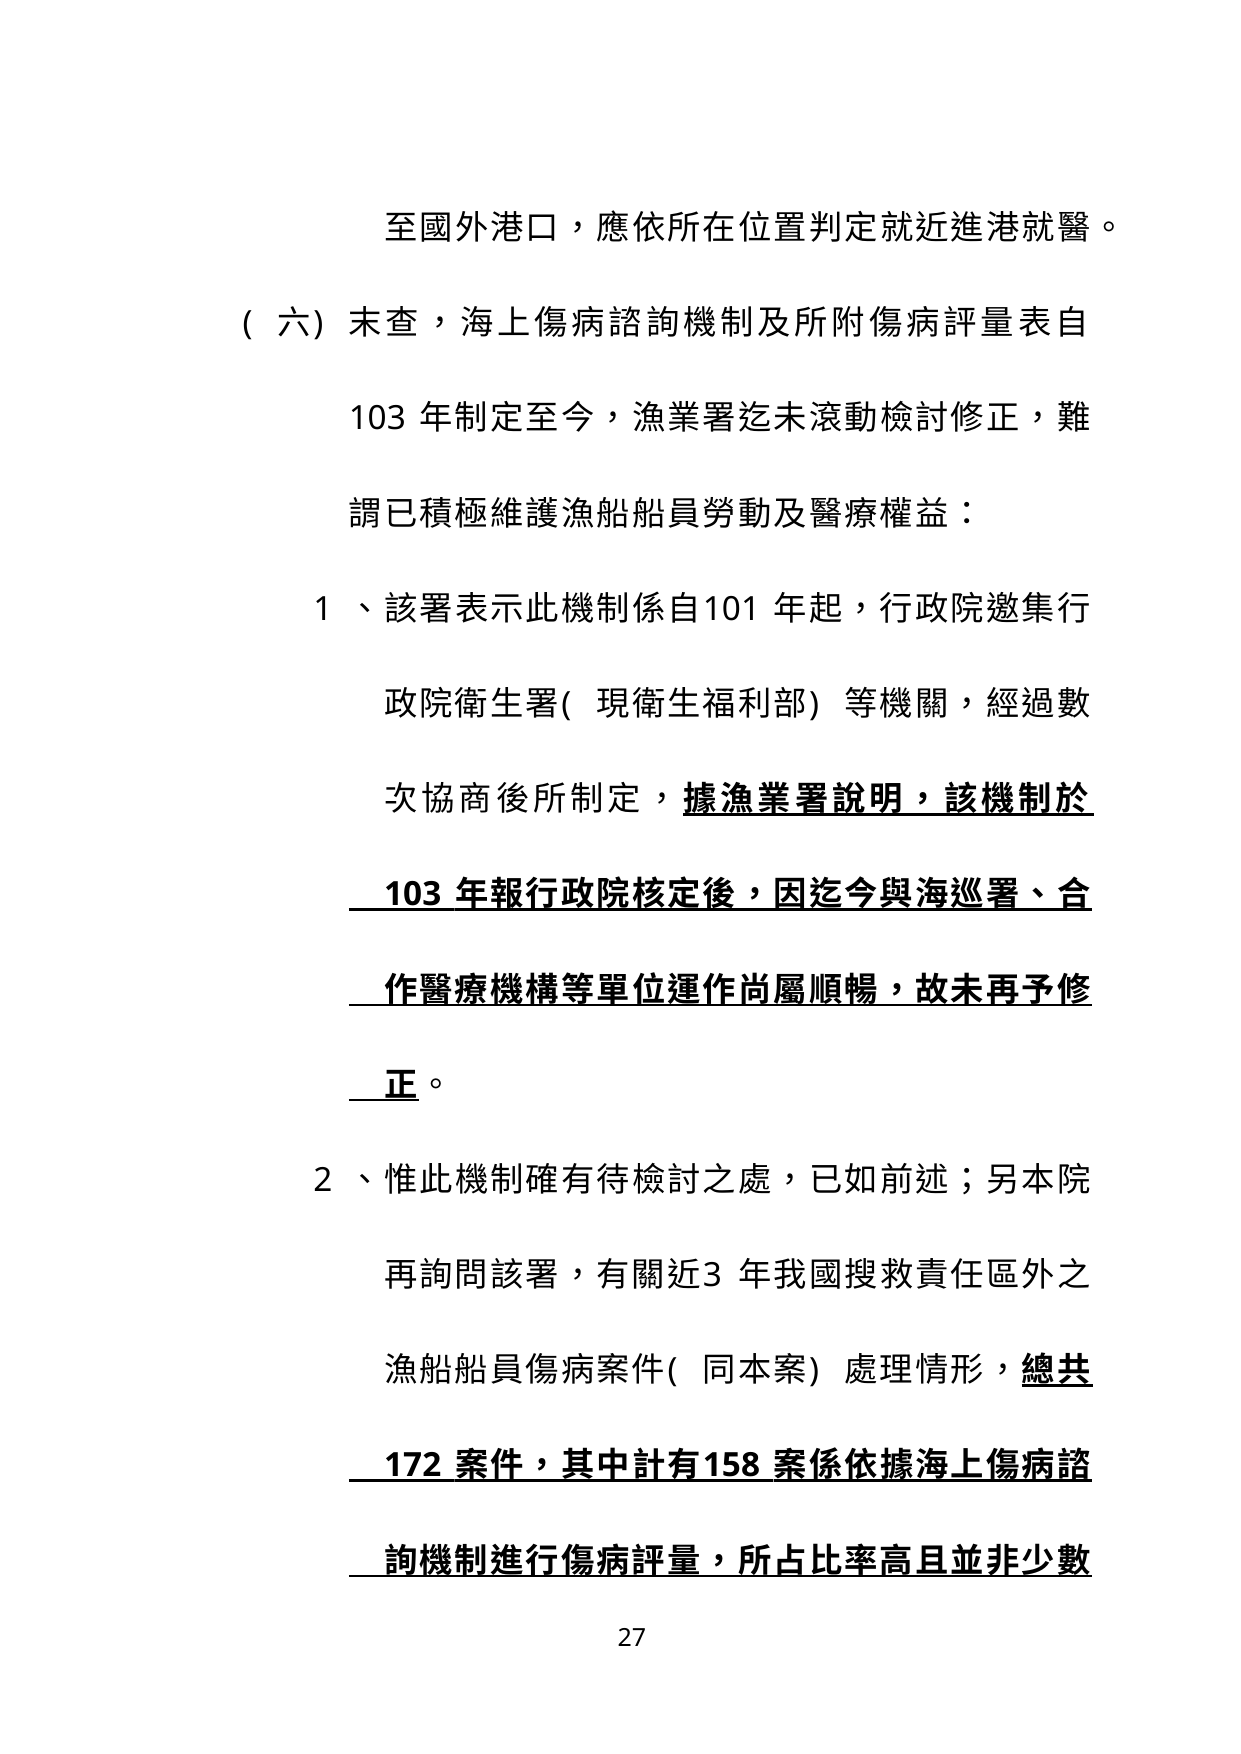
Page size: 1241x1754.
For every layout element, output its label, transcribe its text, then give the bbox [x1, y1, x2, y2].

subtitle 該署表示此機制係自101年起，行政院邀集行政院衛生署(現衛生福利部)等機關，經過數次協商後所制定，據漁業署說明，該機制於103年報行政院核定後，因迄今與海巡署、合作醫療機構等單位運作尚屬順暢，故未再予修正。 [296, 558, 1092, 1129]
subtitle 末查，海上傷病諮詢機制及所附傷病評量表自103年制定至今，漁業署迄未滾動檢討修正，難謂已積極維護漁船船員勞動及醫療權益： [242, 272, 1092, 558]
